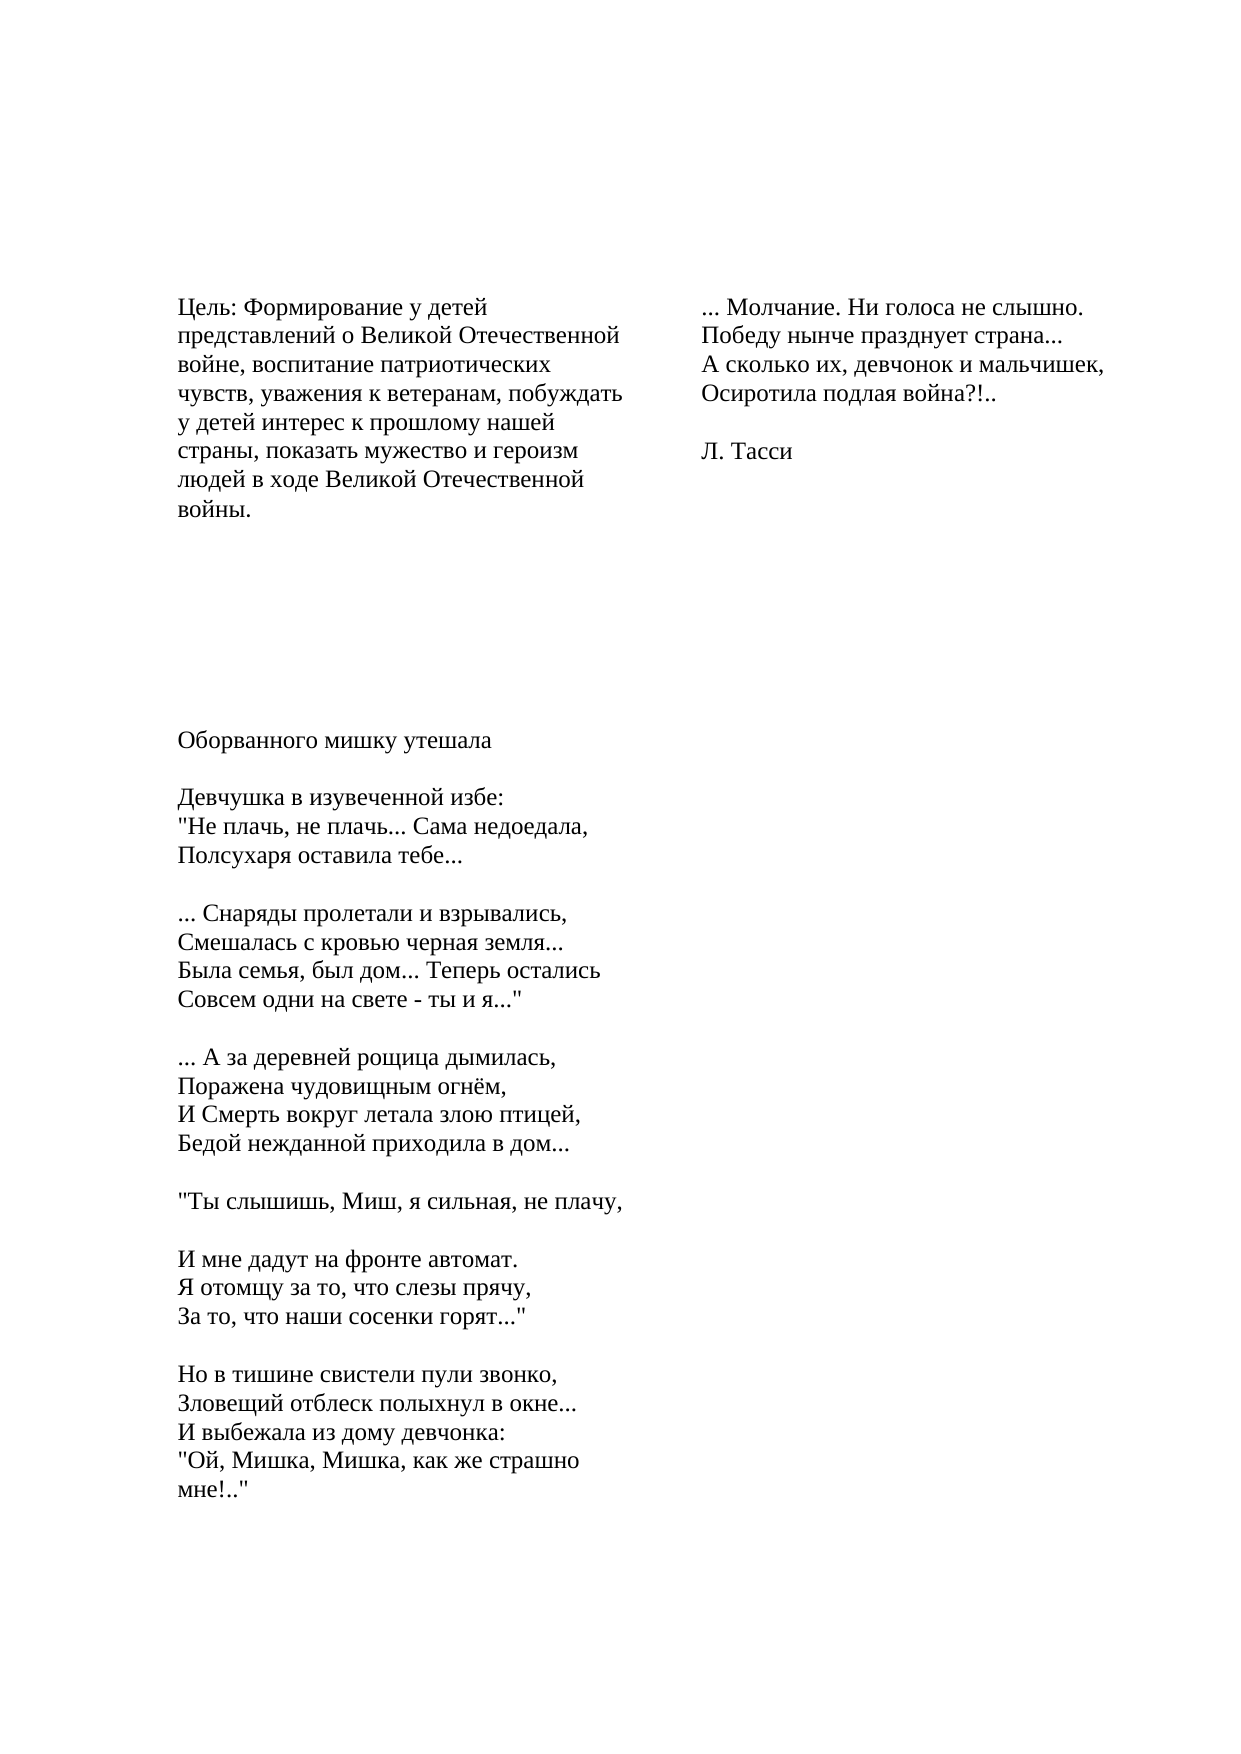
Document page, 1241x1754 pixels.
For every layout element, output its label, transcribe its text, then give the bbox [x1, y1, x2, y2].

text Девчушка в изувеченной избе: "Не плачь, не плачь... Сама недоедала, Полсухаря оставила тебе... [177, 754, 627, 869]
text ... Молчание. Ни голоса не слышно. Победу нынче празднует страна... А сколько их, девчонок и мальчишек, Осиротила подлая война?!.. [701, 292, 1152, 407]
text "Ты слышишь, Миш, я сильная, не плачу, И мне дадут на фронте автомат. Я отомщу за то, что слезы прячу, За то, что наши сосенки горят..." [177, 1186, 627, 1330]
text Л. Тасси [701, 436, 1152, 465]
text ... А за деревней рощица дымилась, Поражена чудовищным огнём, И Смерть вокруг летала злою птицей, Бедой нежданной приходила в дом... [177, 1042, 627, 1157]
text Цель: Формирование у детей представлений о Великой Отечественной войне, воспитание патриотических чувств, уважения к ветеранам, побуждать у детей интерес к прошлому нашей страны, показать мужество и героизм людей в ходе Великой Отечественной войны. [177, 292, 627, 524]
text ... Снаряды пролетали и взрывались, Смешалась с кровью черная земля... Была семья, был дом... Теперь остались Совсем одни на свете - ты и я..." [177, 898, 627, 1013]
text Но в тишине свистели пули звонко, Зловещий отблеск полыхнул в окне... И выбежала из дому девчонка: "Ой, Мишка, Мишка, как же страшно мне!.." [177, 1359, 627, 1503]
text Оборванного мишку утешала [177, 725, 627, 754]
